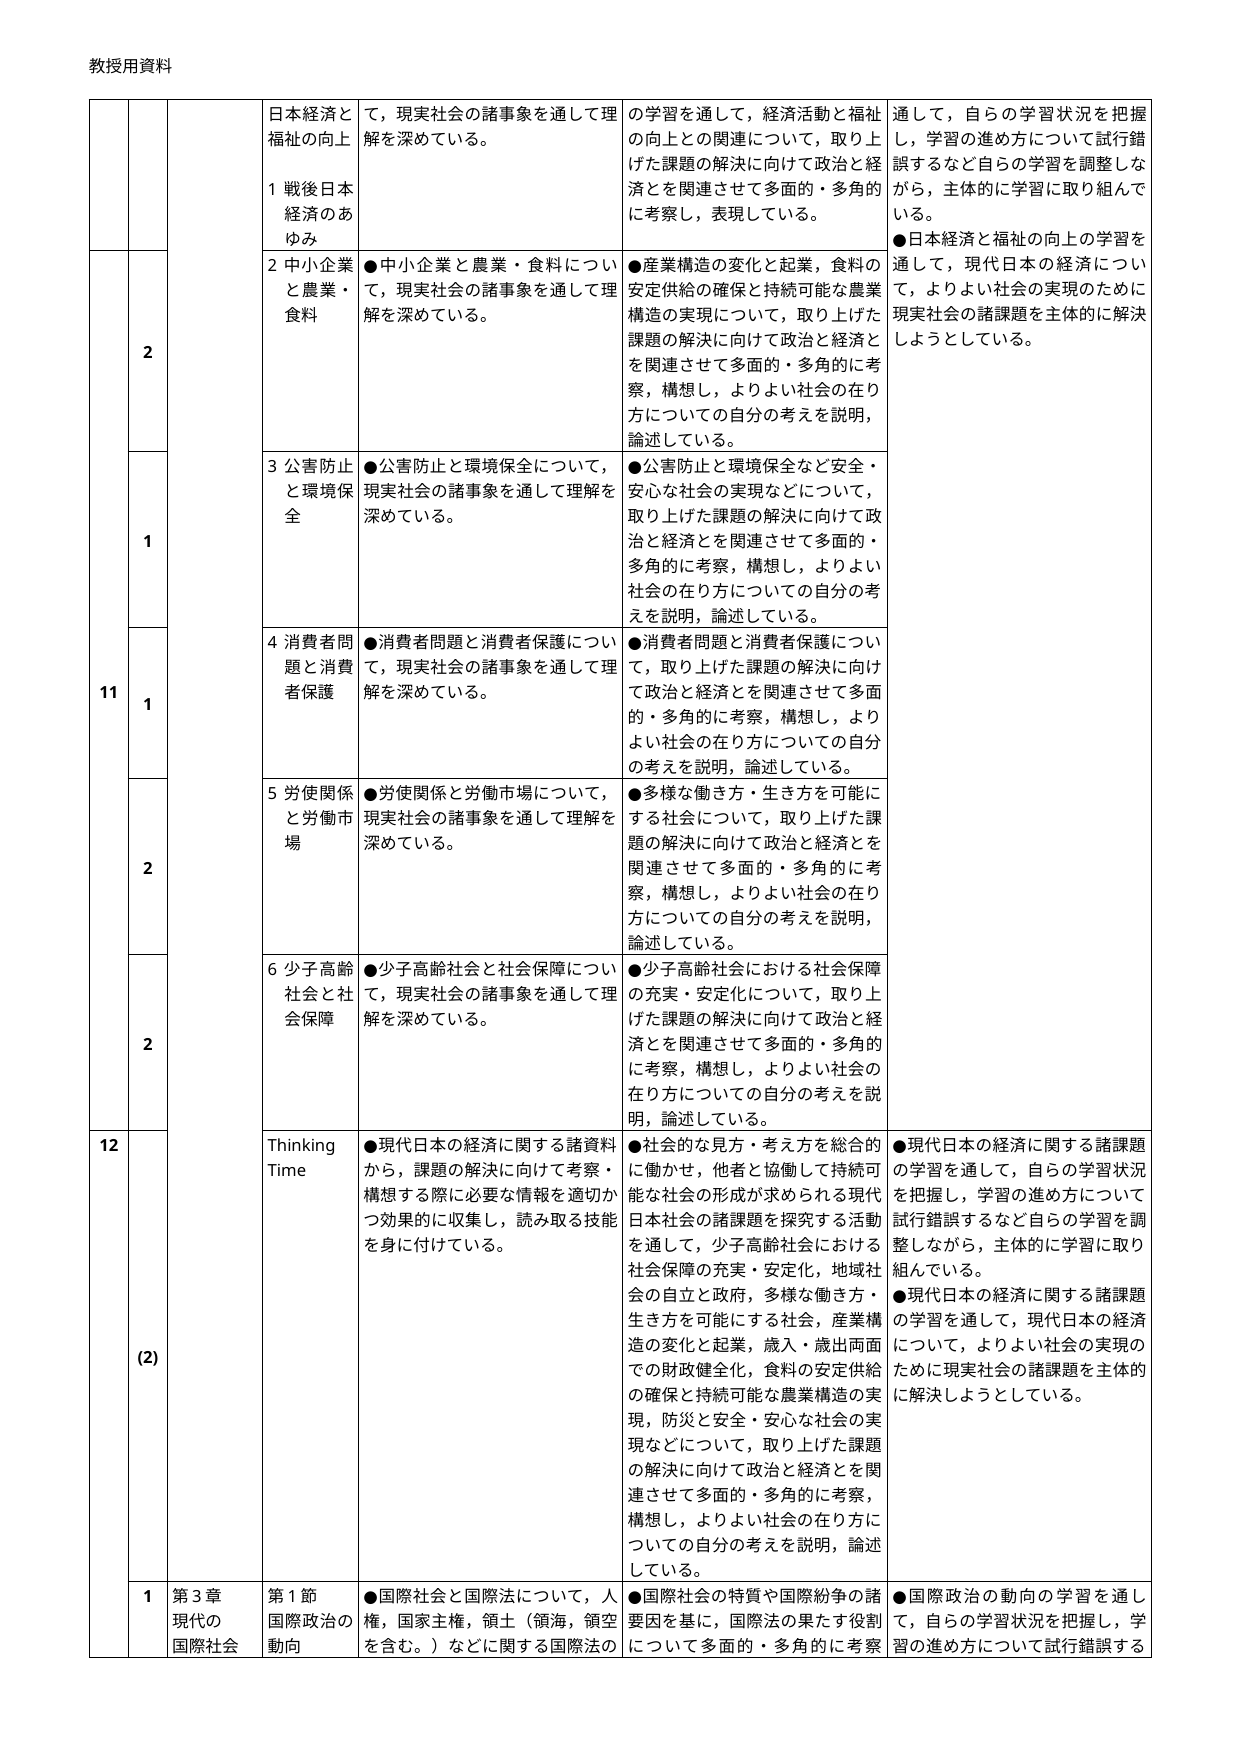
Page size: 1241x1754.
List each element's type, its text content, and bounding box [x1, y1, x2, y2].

table_cell 2 [129, 779, 167, 954]
table_cell 3 [129, 100, 167, 250]
table_cell Thinking Time [263, 1131, 358, 1581]
table_cell ●多様な働き方・生き方を可能にする社会について，取り上げた課題の解決に向けて政治と経済とを関連させて多面的・多角的に考察，構想し，よりよい社会の在り方についての自分の考えを説明，論述している。 [623, 779, 887, 954]
table_cell ●少子高齢社会と社会保障について，現実社会の諸事象を通して理解を深めている。 [359, 955, 622, 1130]
table_cell (2) [129, 1131, 167, 1581]
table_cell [623, 100, 887, 250]
table_cell 5 労使関係と労働市場 [263, 779, 358, 954]
table_cell ●消費者問題と消費者保護について，取り上げた課題の解決に向けて政治と経済とを関連させて多面的・多角的に考察，構想し，よりよい社会の在り方についての自分の考えを説明，論述している。 [623, 628, 887, 778]
table_cell 2 中小企業と農業・食料 [263, 251, 358, 451]
table_cell ●公害防止と環境保全など安全・安心な社会の実現などについて，取り上げた課題の解決に向けて政治と経済とを関連させて多面的・多角的に考察，構想し，よりよい社会の在り方についての自分の考えを説明，論述している。 [623, 452, 887, 627]
table_cell ●消費者問題と消費者保護について，現実社会の諸事象を通して理解を深めている。 [359, 628, 622, 778]
table_cell 第3章 現代の 国際社会 [168, 1582, 262, 1657]
table_cell ●社会的な見方・考え方を総合的に働かせ，他者と協働して持続可能な社会の形成が求められる現代日本社会の諸課題を探究する活動を通して，少子高齢社会における社会保障の充実・安定化，地域社会の自立と政府，多様な働き方・生き方を可能にする社会，産業構造の変化と起業，歳入・歳出両面での財政健全化，食料の安定供給の確保と持続可能な農業構造の実現，防災と安全・安心な社会の実現などについて，取り上げた課題の解決に向けて政治と経済とを関連させて多面的・多角的に考察，構想し，よりよい社会の在り方についての自分の考えを説明，論述している。 [623, 1131, 887, 1581]
table_cell 2 [129, 955, 167, 1130]
table_cell 4 消費者問題と消費者保護 [263, 628, 358, 778]
table_cell ●産業構造の変化と起業，食料の安定供給の確保と持続可能な農業構造の実現について，取り上げた課題の解決に向けて政治と経済とを関連させて多面的・多角的に考察，構想し，よりよい社会の在り方についての自分の考えを説明，論述している。 [623, 251, 887, 451]
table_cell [623, 1582, 887, 1657]
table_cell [263, 1582, 358, 1657]
table_cell ●中小企業と農業・食料について，現実社会の諸事象を通して理解を深めている。 [359, 251, 622, 451]
table_cell 3 公害防止と環境保全 [263, 452, 358, 627]
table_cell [888, 1582, 1151, 1657]
table_cell 12 [90, 1131, 128, 1657]
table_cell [263, 100, 358, 250]
table_cell 2 [129, 251, 167, 451]
table_cell ●現代日本の経済に関する諸資料から，課題の解決に向けて考察・構想する際に必要な情報を適切かつ効果的に収集し，読み取る技能を身に付けている。 [359, 1131, 622, 1581]
table_cell 11 [90, 251, 128, 1130]
table_cell 6 少子高齢社会と社会保障 [263, 955, 358, 1130]
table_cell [359, 1582, 622, 1657]
table_cell ●少子高齢社会における社会保障の充実・安定化について，取り上げた課題の解決に向けて政治と経済とを関連させて多面的・多角的に考察，構想し，よりよい社会の在り方についての自分の考えを説明，論述している。 [623, 955, 887, 1130]
table_cell 1 [129, 452, 167, 627]
table_cell 1 [129, 628, 167, 778]
table_cell ●労使関係と労働市場について，現実社会の諸事象を通して理解を深めている。 [359, 779, 622, 954]
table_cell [888, 100, 1151, 1130]
table_cell 1 [129, 1582, 167, 1657]
table_cell ●現代日本の経済に関する諸課題の学習を通して，自らの学習状況を把握し，学習の進め方について試行錯誤するなど自らの学習を調整しながら，主体的に学習に取り組んでいる。 ●現代日本の経済に関する諸課題の学習を通して，現代日本の経済について，よりよい社会の実現のために現実社会の諸課題を主体的に解決しようとしている。 [888, 1131, 1151, 1581]
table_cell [359, 100, 622, 250]
table_cell ●公害防止と環境保全について，現実社会の諸事象を通して理解を深めている。 [359, 452, 622, 627]
